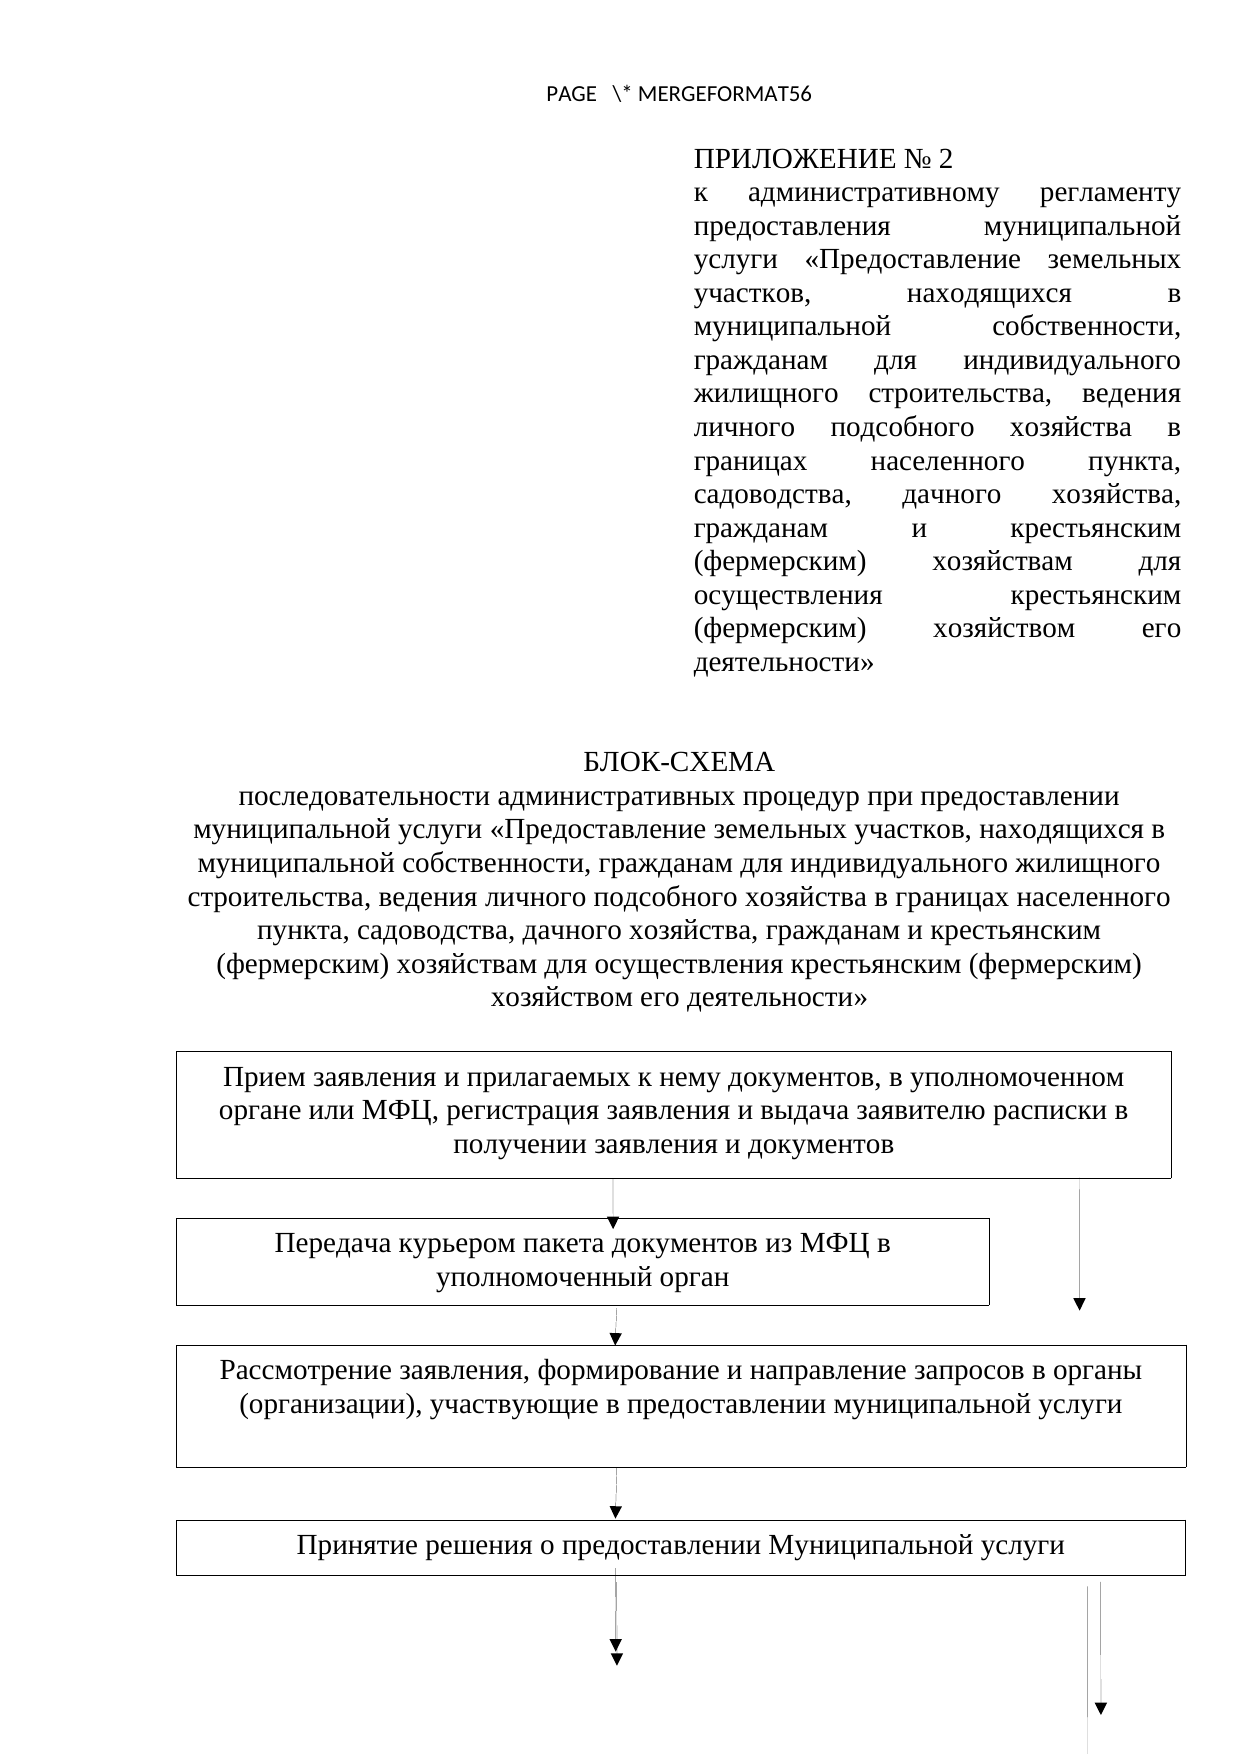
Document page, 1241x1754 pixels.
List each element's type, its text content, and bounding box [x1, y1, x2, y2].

text к административному регламенту предоставления муниципальной услуги «Предоставление земельных участков, находящихся в муниципальной собственности, гражданам для индивидуального жилищного строительства, ведения личного подсобного хозяйства в границах населенного пункта, садоводства, дачного хозяйства, гражданам и крестьянским (фермерским) хозяйствам для осуществления крестьянским (фермерским) хозяйством его деятельности» [693, 174, 1181, 677]
text БЛОК-СХЕМА [177, 744, 1181, 778]
text последовательности административных процедур при предоставлении муниципальной услуги «Предоставление земельных участков, находящихся в муниципальной собственности, гражданам для индивидуального жилищного строительства, ведения личного подсобного хозяйства в границах населенного пункта, садоводства, дачного хозяйства, гражданам и крестьянским (фермерским) хозяйствам для осуществления крестьянским (фермерским) хозяйством его деятельности» [177, 778, 1181, 1013]
text ПРИЛОЖЕНИЕ № 2 [693, 141, 1181, 174]
